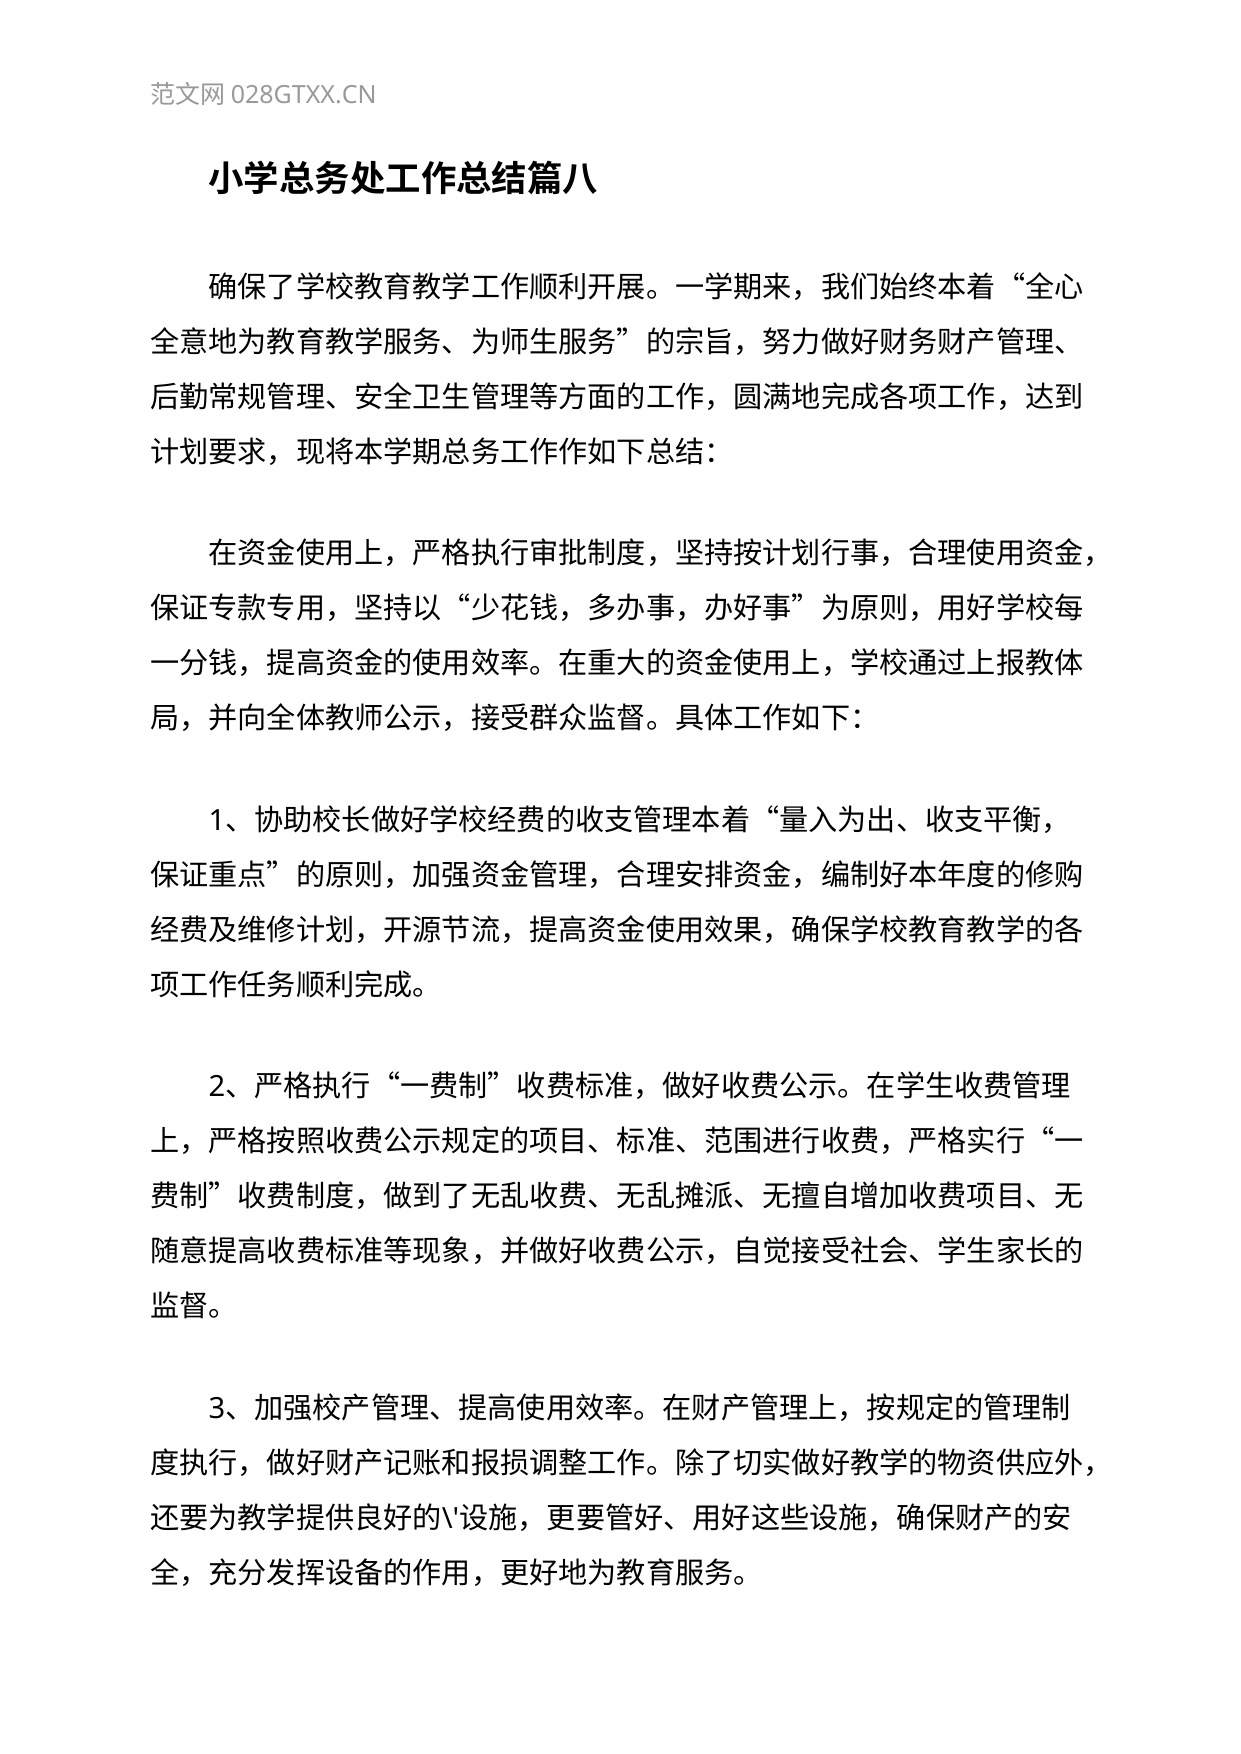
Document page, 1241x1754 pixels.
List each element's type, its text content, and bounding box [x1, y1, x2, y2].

text 3、加强校产管理、提高使用效率。在财产管理上，按规定的管理制度执行，做好财产记账和报损调整工作。除了切实做好教学的物资供应外，还要为教学提供良好的\'设施，更要管好、用好这些设施，确保财产的安全，充分发挥设备的作用，更好地为教育服务。 [150, 1384, 1090, 1592]
text 确保了学校教育教学工作顺利开展。一学期来，我们始终本着“全心全意地为教育教学服务、为师生服务”的宗旨，努力做好财务财产管理、后勤常规管理、安全卫生管理等方面的工作，圆满地完成各项工作，达到计划要求，现将本学期总务工作作如下总结： [150, 263, 1090, 470]
text 1、协助校长做好学校经费的收支管理本着“量入为出、收支平衡，保证重点”的原则，加强资金管理，合理安排资金，编制好本年度的修购经费及维修计划，开源节流，提高资金使用效果，确保学校教育教学的各项工作任务顺利完成。 [150, 796, 1090, 1003]
text 小学总务处工作总结篇八 [150, 150, 1090, 201]
text 2、严格执行“一费制”收费标准，做好收费公示。在学生收费管理上，严格按照收费公示规定的项目、标准、范围进行收费，严格实行“一费制”收费制度，做到了无乱收费、无乱摊派、无擅自增加收费项目、无随意提高收费标准等现象，并做好收费公示，自觉接受社会、学生家长的监督。 [150, 1063, 1090, 1325]
text 在资金使用上，严格执行审批制度，坚持按计划行事，合理使用资金，保证专款专用，坚持以“少花钱，多办事，办好事”为原则，用好学校每一分钱，提高资金的使用效率。在重大的资金使用上，学校通过上报教体局，并向全体教师公示，接受群众监督。具体工作如下： [150, 530, 1090, 737]
